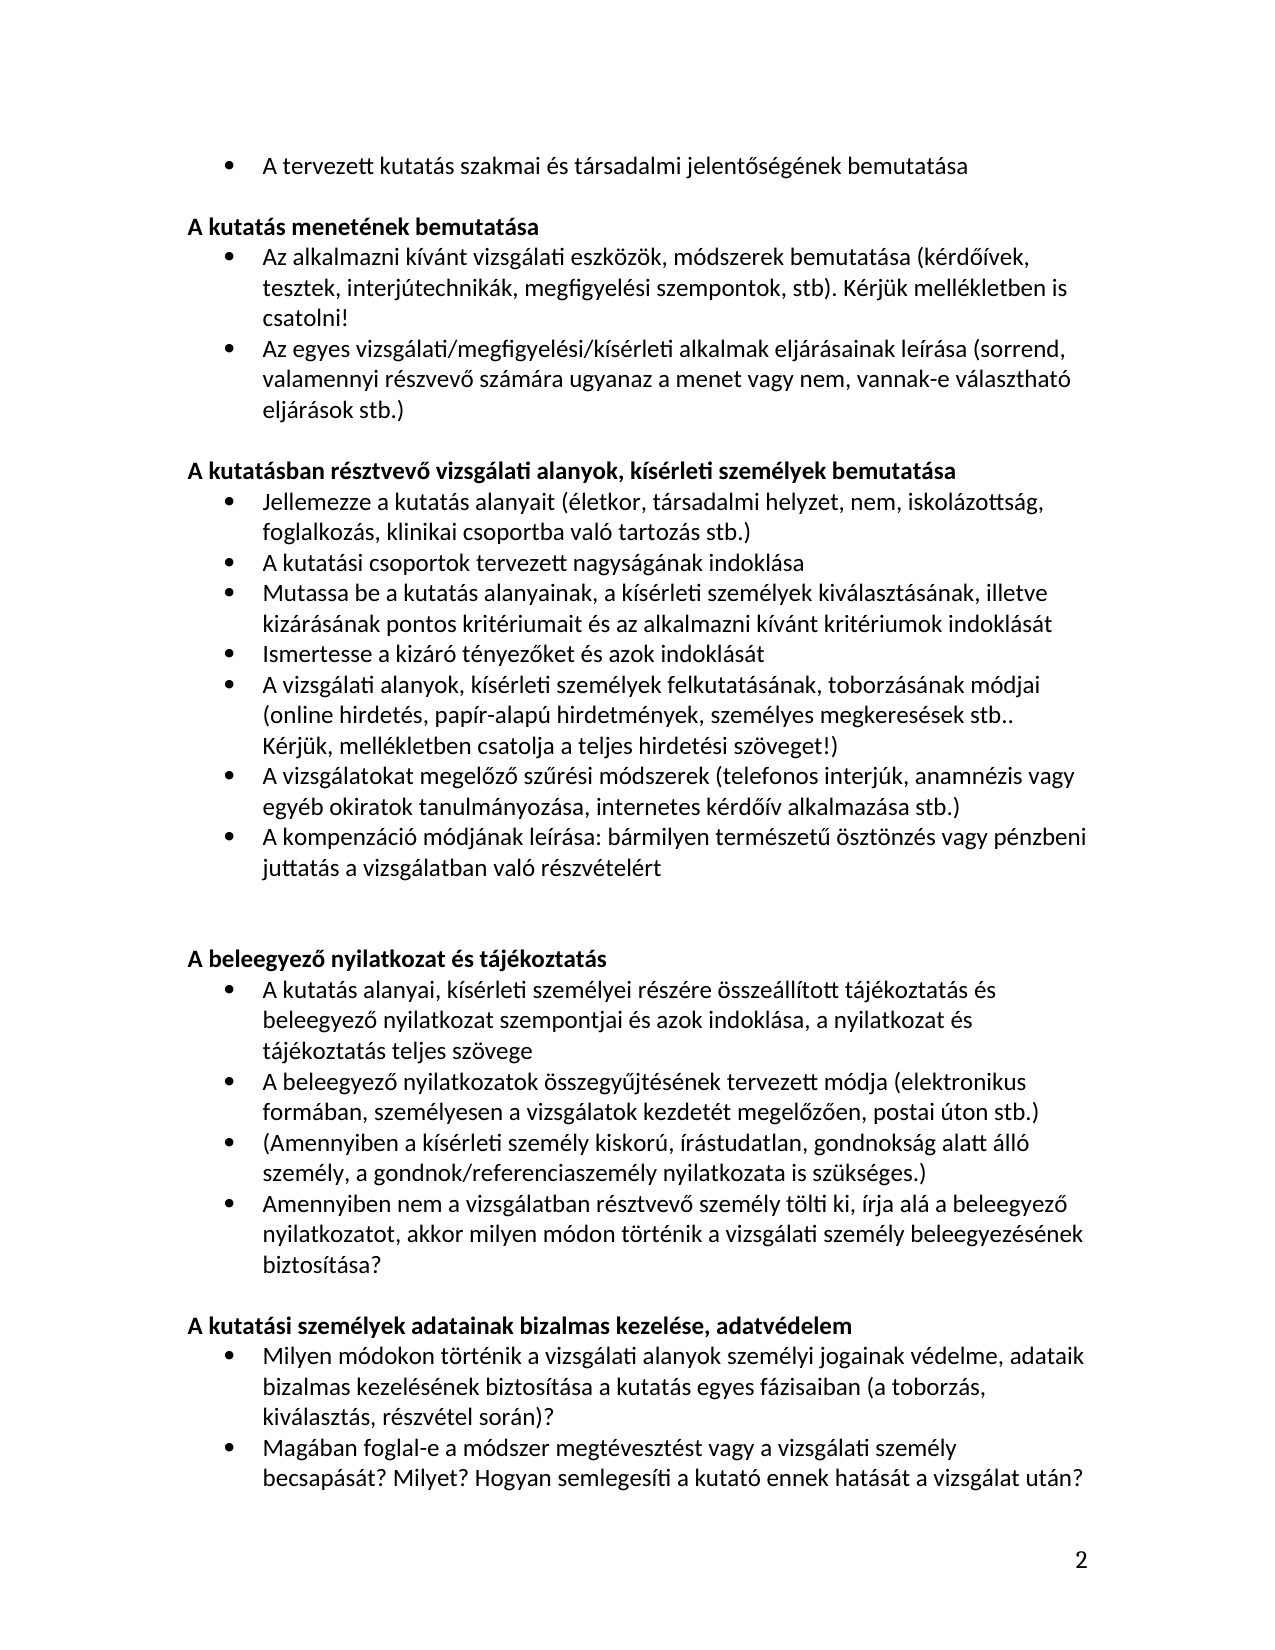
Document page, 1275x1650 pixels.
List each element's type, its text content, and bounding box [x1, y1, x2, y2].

list A kutatás alanyai, kísérleti személyei részére összeállított tájékoztatás és beleegyező nyilatkozat szempontjai és azok indoklása, a nyilatkozat és tájékoztatás teljes szövege [225, 974, 1087, 1066]
list A kompenzáció módjának leírása: bármilyen természetű ösztönzés vagy pénzbeni juttatás a vizsgálatban való részvételért [225, 821, 1087, 882]
list A vizsgálatokat megelőző szűrési módszerek (telefonos interjúk, anamnézis vagy egyéb okiratok tanulmányozása, internetes kérdőív alkalmazása stb.) [225, 760, 1087, 821]
text A beleegyező nyilatkozat és tájékoztatás [187, 943, 1087, 974]
list A beleegyező nyilatkozatok összegyűjtésének tervezett módja (elektronikus formában, személyesen a vizsgálatok kezdetét megelőzően, postai úton stb.) [225, 1066, 1087, 1127]
list Magában foglal-e a módszer megtévesztést vagy a vizsgálati személy becsapását? Milyet? Hogyan semlegesíti a kutató ennek hatását a vizsgálat után? [225, 1432, 1087, 1493]
list A vizsgálati alanyok, kísérleti személyek felkutatásának, toborzásának módjai (online hirdetés, papír-alapú hirdetmények, személyes megkeresések stb.. Kérjük, mellékletben csatolja a teljes hirdetési szöveget!) [225, 669, 1087, 760]
list A kutatási csoportok tervezett nagyságának indoklása [225, 547, 1087, 577]
text A kutatásban résztvevő vizsgálati alanyok, kísérleti személyek bemutatása [187, 455, 1087, 486]
text A kutatási személyek adatainak bizalmas kezelése, adatvédelem [187, 1310, 1087, 1340]
list Mutassa be a kutatás alanyainak, a kísérleti személyek kiválasztásának, illetve kizárásának pontos kritériumait és az alkalmazni kívánt kritériumok indoklását [225, 577, 1087, 638]
list Az egyes vizsgálati/megfigyelési/kísérleti alkalmak eljárásainak leírása (sorrend, valamennyi részvevő számára ugyanaz a menet vagy nem, vannak-e választható eljárások stb.) [225, 333, 1087, 425]
list Milyen módokon történik a vizsgálati alanyok személyi jogainak védelme, adataik bizalmas kezelésének biztosítása a kutatás egyes fázisaiban (a toborzás, kiválasztás, részvétel során)? [225, 1340, 1087, 1432]
list Ismertesse a kizáró tényezőket és azok indoklását [225, 638, 1087, 669]
list Jellemezze a kutatás alanyait (életkor, társadalmi helyzet, nem, iskolázottság, foglalkozás, klinikai csoportba való tartozás stb.) [225, 486, 1087, 547]
text A kutatás menetének bemutatása [187, 211, 1087, 242]
list Az alkalmazni kívánt vizsgálati eszközök, módszerek bemutatása (kérdőívek, tesztek, interjútechnikák, megfigyelési szempontok, stb). Kérjük mellékletben is csatolni! [225, 242, 1087, 333]
list A tervezett kutatás szakmai és társadalmi jelentőségének bemutatása [225, 150, 1087, 181]
list Amennyiben nem a vizsgálatban résztvevő személy tölti ki, írja alá a beleegyező nyilatkozatot, akkor milyen módon történik a vizsgálati személy beleegyezésének biztosítása? [225, 1188, 1087, 1279]
list (Amennyiben a kísérleti személy kiskorú, írástudatlan, gondnokság alatt álló személy, a gondnok/referenciaszemély nyilatkozata is szükséges.) [225, 1127, 1087, 1188]
